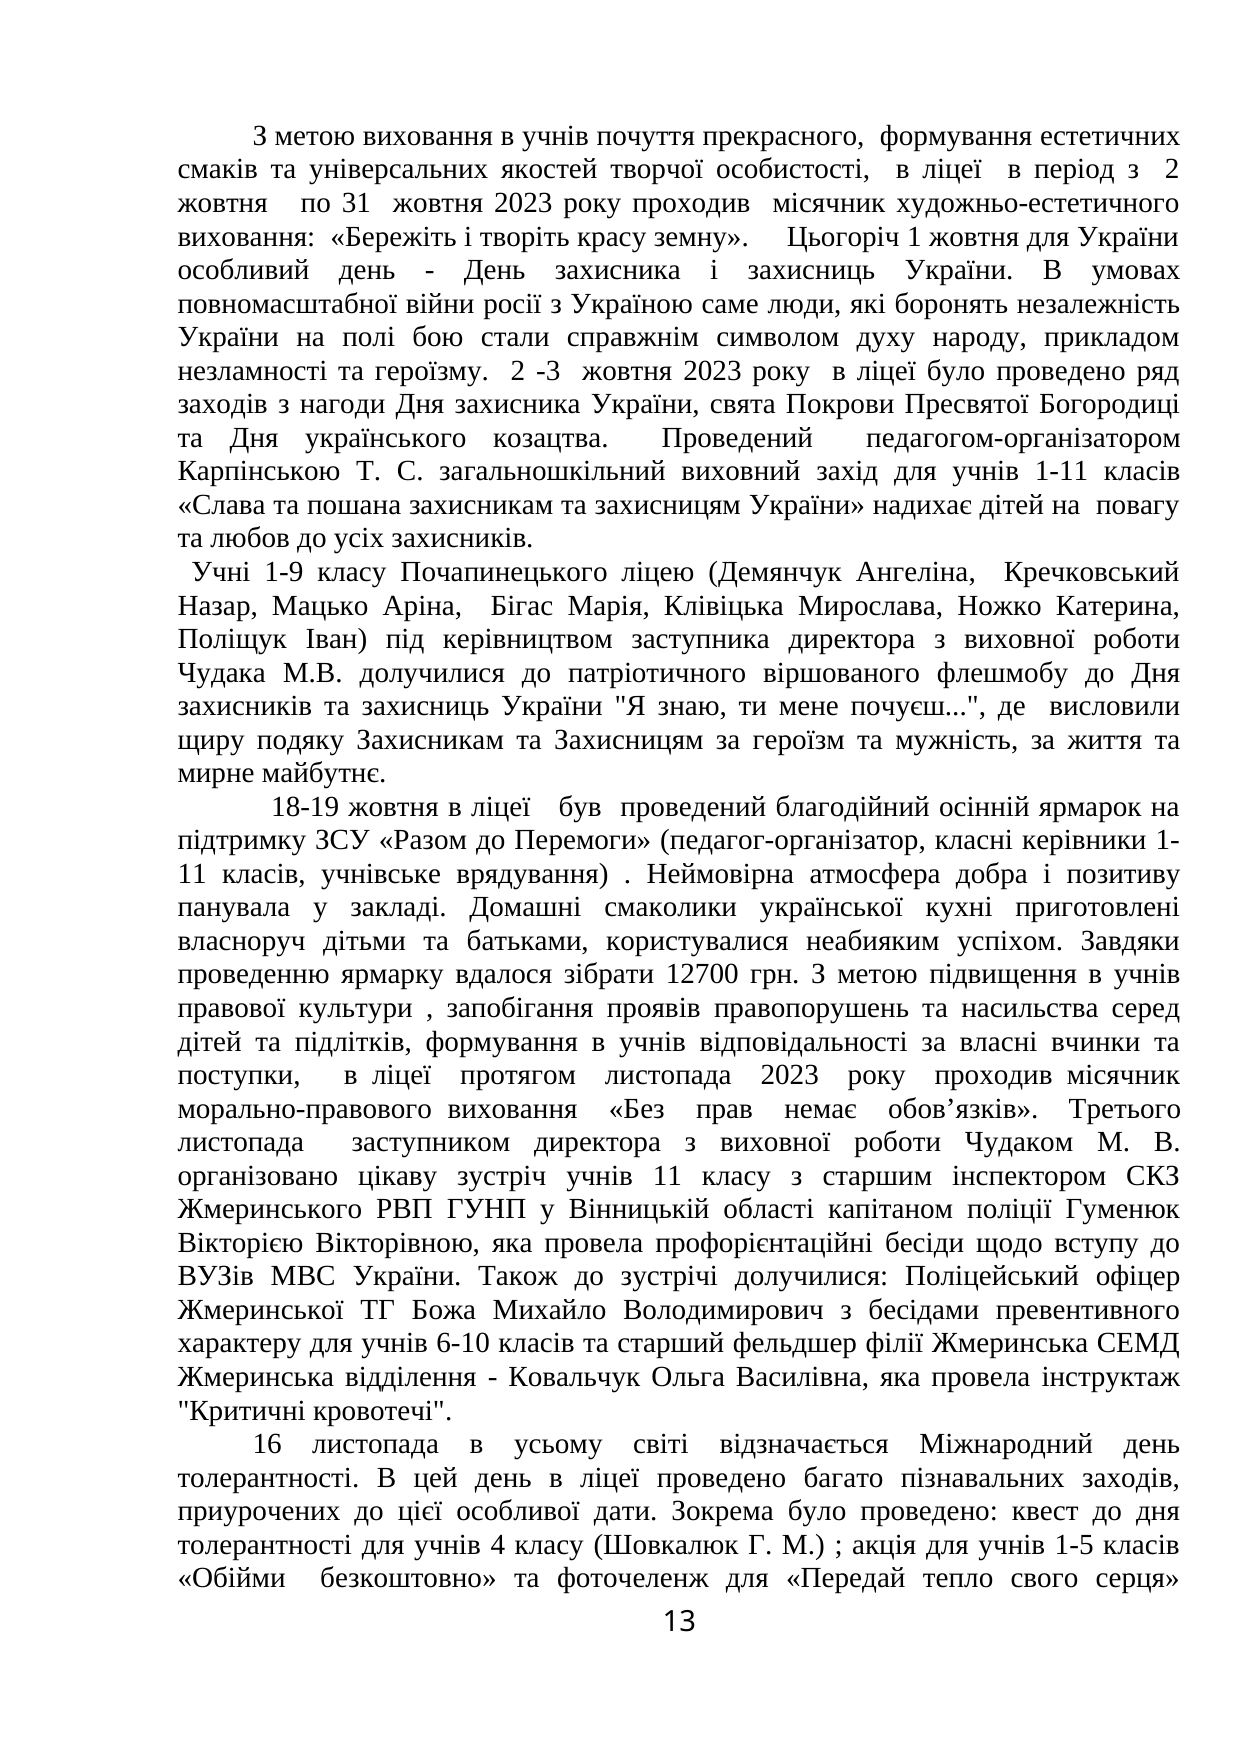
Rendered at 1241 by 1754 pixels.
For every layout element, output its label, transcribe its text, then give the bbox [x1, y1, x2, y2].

text 18-19 жовтня в ліцеї був проведений благодійний осінній ярмарок на підтримку ЗСУ «Разом до Перемоги» (педагог-організатор, класні керівники 1-11 класів, учнівське врядування) . Неймовірна атмосфера добра і позитиву панувала у закладі. Домашні смаколики української кухні приготовлені власноруч дітьми та батьками, користувалися неабияким успіхом. Завдяки проведенню ярмарку вдалося зібрати 12700 грн. З метою підвищення в учнів правової культури , запобігання проявів правопорушень та насильства серед дітей та підлітків, формування в учнів відповідальності за власні вчинки та поступки, в ліцеї протягом листопада 2023 року проходив місячник морально-правового виховання «Без прав немає обов’язків». Третього листопада заступником директора з виховної роботи Чудаком М. В. організовано цікаву зустріч учнів 11 класу з старшим інспектором СКЗ Жмеринського РВП ГУНП у Вінницькій області капітаном поліції Гуменюк Вікторією Вікторівною, яка провела профорієнтаційні бесіди щодо вступу до ВУЗів МВС України. Також до зустрічі долучилися: Поліцейський офіцер Жмеринської ТГ Божа Михайло Володимирович з бесідами превентивного характеру для учнів 6-10 класів та старший фельдшер філії Жмеринська СЕМД Жмеринська відділення - Ковальчук Ольга Василівна, яка провела інструктаж "Критичні кровотечі". [177, 789, 1181, 1426]
text З метою виховання в учнів почуття прекрасного, формування естетичних смаків та універсальних якостей творчої особистості, в ліцеї в період з 2 жовтня по 31 жовтня 2023 року проходив місячник художньо-естетичного виховання: «Бережіть і творіть красу земну». Цьогоріч 1 жовтня для України особливий день - День захисника і захисниць України. В умовах повномасштабної війни росії з Україною саме люди, які боронять незалежність України на полі бою стали справжнім символом духу народу, прикладом незламності та героїзму. 2 -3 жовтня 2023 року в ліцеї було проведено ряд заходів з нагоди Дня захисника України, свята Покрови Пресвятої Богородиці та Дня українського козацтва. Проведений педагогом-організатором Карпінською Т. С. загальношкільний виховний захід для учнів 1-11 класів «Слава та пошана захисникам та захисницям України» надихає дітей на повагу та любов до усіх захисників. [177, 118, 1181, 554]
text Учні 1-9 класу Почапинецького ліцею (Демянчук Ангеліна, Кречковський Назар, Мацько Аріна, Бігас Марія, Клівіцька Мирослава, Ножко Катерина, Поліщук Іван) під керівництвом заступника директора з виховної роботи Чудака М.В. долучилися до патріотичного віршованого флешмобу до Дня захисників та захисниць України "Я знаю, ти мене почуєш...", де висловили щиру подяку Захисникам та Захисницям за героїзм та мужність, за життя та мирне майбутнє. [177, 554, 1181, 789]
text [177, 1426, 1181, 1594]
